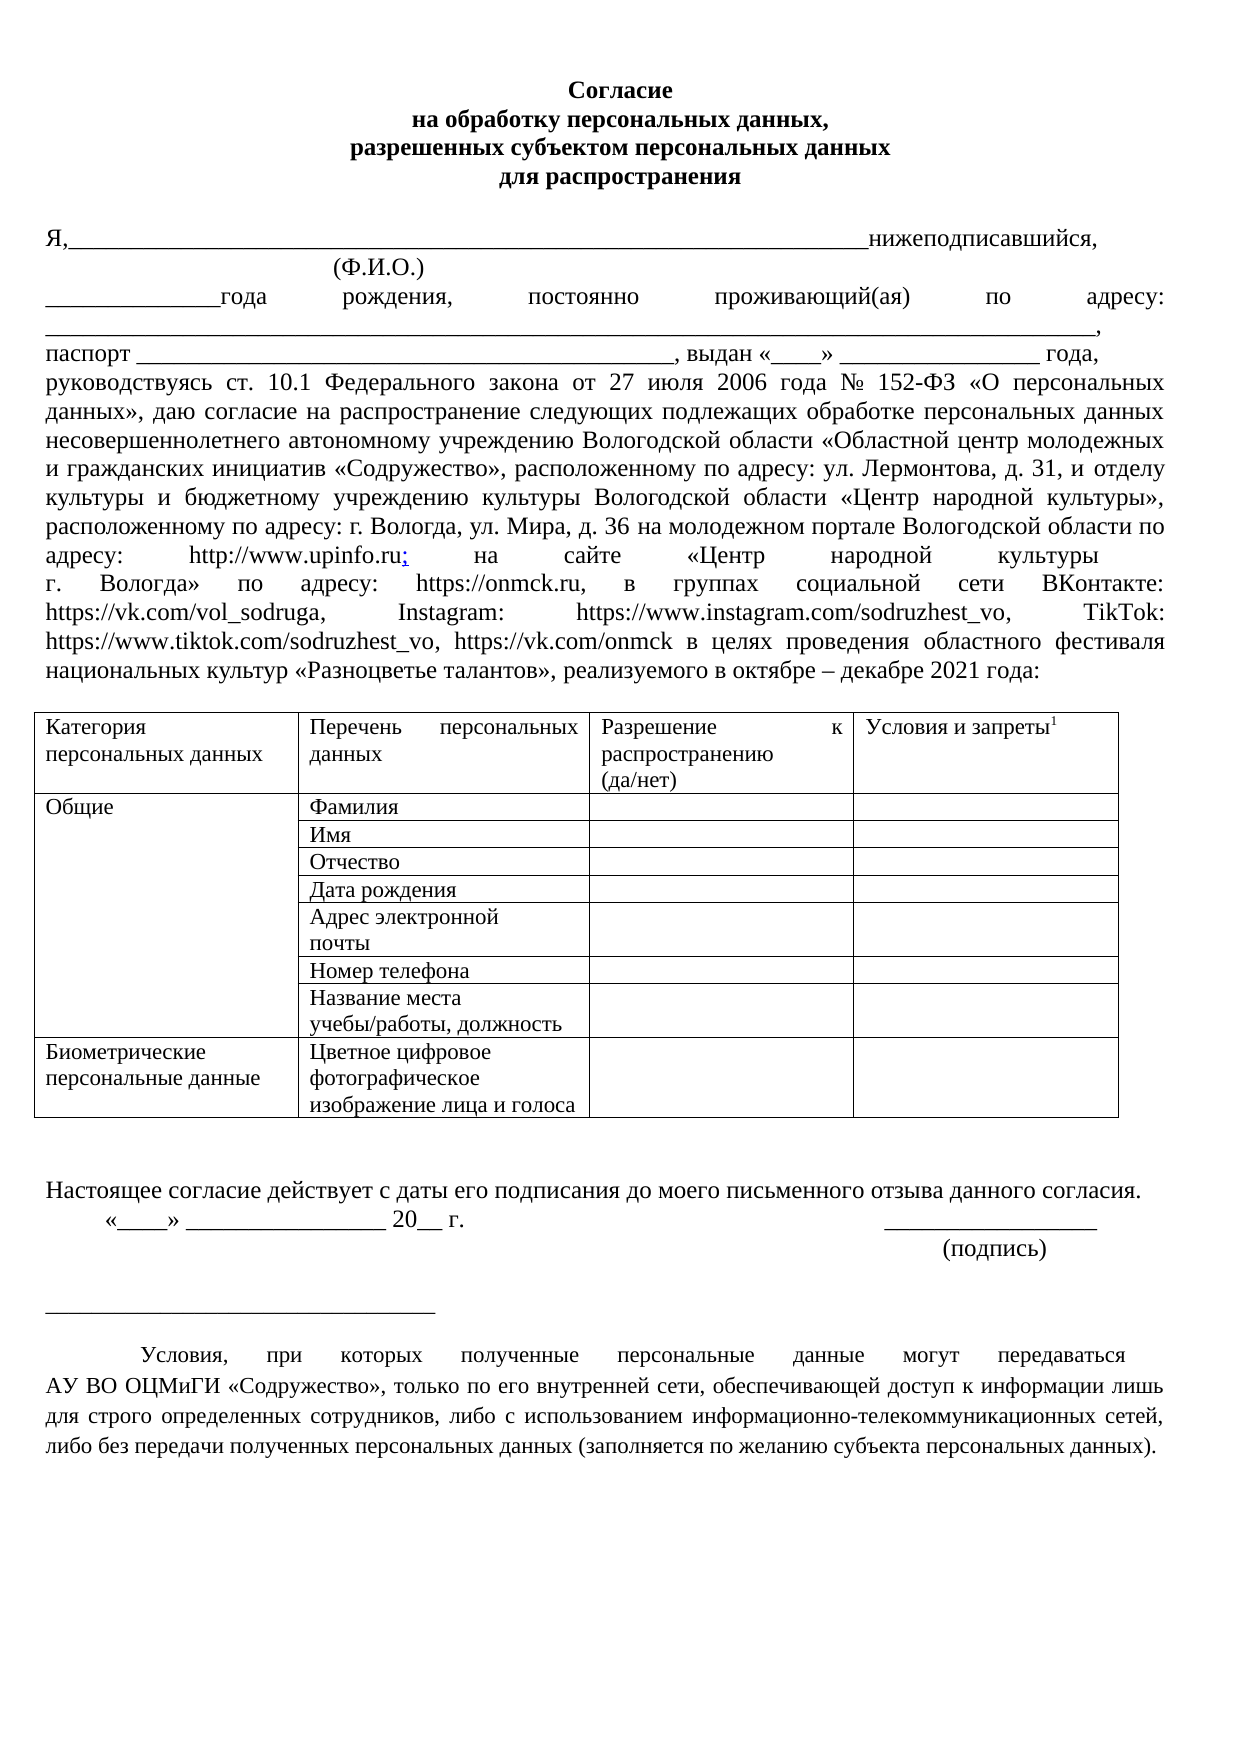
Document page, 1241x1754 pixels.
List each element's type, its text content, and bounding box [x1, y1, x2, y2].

table_cell Адрес электронной почты [299, 903, 589, 956]
table_header Перечень персональных данных [299, 713, 589, 792]
table_cell [854, 1038, 1118, 1117]
table_cell [590, 984, 853, 1037]
table_cell Дата рождения [299, 876, 589, 902]
table_cell Номер телефона [299, 957, 589, 983]
text __________________________________ [45, 1291, 1165, 1317]
table_cell [590, 957, 853, 983]
text Я,________________________________________________________________нижеподписавшийся, [45, 223, 1165, 252]
table_cell [854, 821, 1118, 847]
table_cell [854, 984, 1118, 1037]
table_cell [854, 876, 1118, 902]
table_cell [590, 1038, 853, 1117]
table_cell [854, 957, 1118, 983]
table_cell [854, 848, 1118, 874]
table_cell [590, 794, 853, 820]
text Согласие [75, 75, 1165, 104]
table_cell [854, 903, 1118, 956]
table_cell Биометрические персональные данные [35, 1038, 298, 1117]
text руководствуясь ст. 10.1 Федерального закона от 27 июля 2006 года № 152-ФЗ «О персональных данных», даю согласие на распространение следующих подлежащих обработке персональных данных несовершеннолетнего автономному учреждению Вологодской области «Областной центр молодежных и гражданских инициатив «Содружество», расположенному по адресу: ул. Лермонтова, д. 31, и отделу культуры и бюджетному учреждению культуры Вологодской области «Центр народной культуры», расположенному по адресу: г. Вологда, ул. Мира, д. 36 на молодежном портале Вологодской области по адресу: http://www.upinfo.ru; на сайте «Центр народной культуры г. Вологда» по адресу: https://onmck.ru, в группах социальной сети ВКонтакте: https://vk.com/vol_sodruga, Instagram: https://www.instagram.com/sodruzhest_vo, TikTok: https://www.tiktok.com/sodruzhest_vo, https://vk.com/onmck в целях проведения областного фестиваля национальных культур «Разноцветье талантов», реализуемого в октябре – декабре 2021 года: [45, 367, 1165, 683]
table_cell [590, 821, 853, 847]
table_cell Фамилия [299, 794, 589, 820]
table_cell Отчество [299, 848, 589, 874]
text паспорт ___________________________________________, выдан «____» ________________ года, [45, 338, 1165, 367]
text Настоящее согласие действует с даты его подписания до моего письменного отзыва данного согласия. [45, 1176, 1165, 1204]
table_cell [590, 903, 853, 956]
table_cell Общие [35, 794, 298, 1037]
text Условия, при которых полученные персональные данные могут передаваться АУ ВО ОЦМиГИ «Содружество», только по его внутренней сети, обеспечивающей доступ к информации лишь для строго определенных сотрудников, либо с использованием информационно-телекоммуникационных сетей, либо без передачи полученных персональных данных (заполняется по желанию субъекта персональных данных). [45, 1342, 1165, 1458]
table_header _________________ (подпись) [600, 1204, 1108, 1291]
table_cell Имя [299, 821, 589, 847]
table_cell Цветное цифровое фотографическое изображение лица и голоса [299, 1038, 589, 1117]
text (Ф.И.О.) [45, 252, 1165, 281]
text на обработку персональных данных, [75, 104, 1165, 132]
text для распространения [75, 161, 1165, 190]
table_header Разрешение к распространению (да/нет) [590, 713, 853, 792]
table_header «____» ________________ 20__ г. [93, 1204, 600, 1291]
text ______________года рождения, постоянно проживающий(ая) по адресу: ____________________________________________________________________________________, [45, 281, 1165, 338]
table_cell [590, 848, 853, 874]
table_cell [590, 876, 853, 902]
table_cell [854, 794, 1118, 820]
table_cell Название места учебы/работы, должность [299, 984, 589, 1037]
text разрешенных субъектом персональных данных [75, 132, 1165, 161]
table_header Категория персональных данных [35, 713, 298, 792]
table_header Условия и запреты1 [854, 713, 1118, 792]
